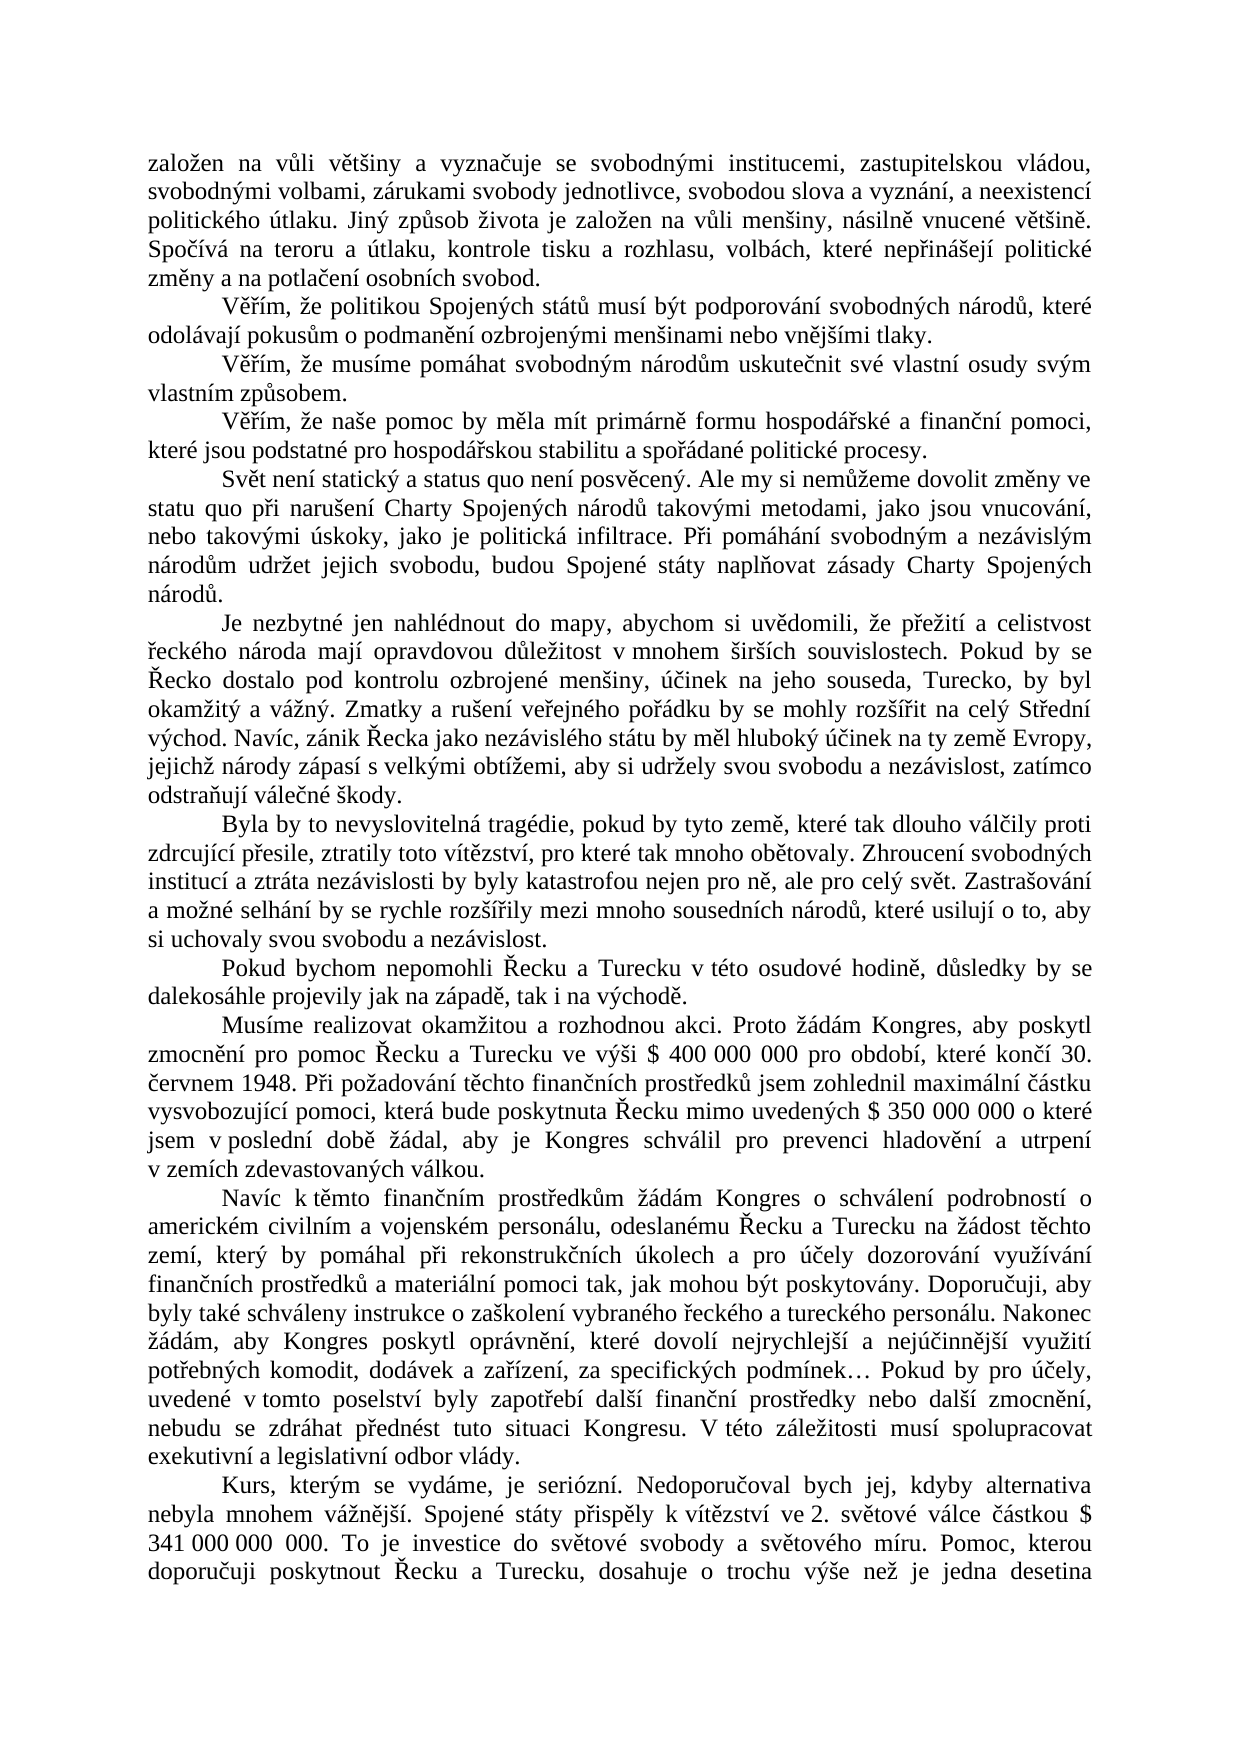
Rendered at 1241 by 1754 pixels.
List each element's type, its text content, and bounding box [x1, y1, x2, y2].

text Byla by to nevyslovitelná tragédie, pokud by tyto země, které tak dlouho válčily proti zdrcující přesile, ztratily toto vítězství, pro které tak mnoho obětovaly. Zhroucení svobodných institucí a ztráta nezávislosti by byly katastrofou nejen pro ně, ale pro celý svět. Zastrašování a možné selhání by se rychle rozšířily mezi mnoho sousedních národů, které usilují o to, aby si uchovaly svou svobodu a nezávislost. [148, 809, 1093, 953]
text Pokud bychom nepomohli Řecku a Turecku v této osudové hodině, důsledky by se dalekosáhle projevily jak na západě, tak i na východě. [148, 953, 1093, 1010]
text Věřím, že musíme pomáhat svobodným národům uskutečnit své vlastní osudy svým vlastním způsobem. [148, 349, 1093, 406]
text Musíme realizovat okamžitou a rozhodnou akci. Proto žádám Kongres, aby poskytl zmocnění pro pomoc Řecku a Turecku ve výši $ 400 000 000 pro období, které končí 30. červnem 1948. Při požadování těchto finančních prostředků jsem zohlednil maximální částku vysvobozující pomoci, která bude poskytnuta Řecku mimo uvedených $ 350 000 000 o které jsem v poslední době žádal, aby je Kongres schválil pro prevenci hladovění a utrpení v zemích zdevastovaných válkou. [148, 1010, 1093, 1183]
text Věřím, že naše pomoc by měla mít primárně formu hospodářské a finanční pomoci, které jsou podstatné pro hospodářskou stabilitu a spořádané politické procesy. [148, 406, 1093, 464]
text Věřím, že politikou Spojených států musí být podporování svobodných národů, které odolávají pokusům o podmanění ozbrojenými menšinami nebo vnějšími tlaky. [148, 291, 1093, 349]
text Je nezbytné jen nahlédnout do mapy, abychom si uvědomili, že přežití a celistvost řeckého národa mají opravdovou důležitost v mnohem širších souvislostech. Pokud by se Řecko dostalo pod kontrolu ozbrojené menšiny, účinek na jeho souseda, Turecko, by byl okamžitý a vážný. Zmatky a rušení veřejného pořádku by se mohly rozšířit na celý Střední východ. Navíc, zánik Řecka jako nezávislého státu by měl hluboký účinek na ty země Evropy, jejichž národy zápasí s velkými obtížemi, aby si udržely svou svobodu a nezávislost, zatímco odstraňují válečné škody. [148, 608, 1093, 809]
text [148, 148, 1093, 291]
text Navíc k těmto finančním prostředkům žádám Kongres o schválení podrobností o americkém civilním a vojenském personálu, odeslanému Řecku a Turecku na žádost těchto zemí, který by pomáhal při rekonstrukčních úkolech a pro účely dozorování využívání finančních prostředků a materiální pomoci tak, jak mohou být poskytovány. Doporučuji, aby byly také schváleny instrukce o zaškolení vybraného řeckého a tureckého personálu. Nakonec žádám, aby Kongres poskytl oprávnění, které dovolí nejrychlejší a nejúčinnější využití potřebných komodit, dodávek a zařízení, za specifických podmínek… Pokud by pro účely, uvedené v tomto poselství byly zapotřebí další finanční prostředky nebo další zmocnění, nebudu se zdráhat přednést tuto situaci Kongresu. V této záležitosti musí spolupracovat exekutivní a legislativní odbor vlády. [148, 1183, 1093, 1470]
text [148, 1470, 1093, 1585]
text Svět není statický a status quo není posvěcený. Ale my si nemůžeme dovolit změny ve statu quo při narušení Charty Spojených národů takovými metodami, jako jsou vnucování, nebo takovými úskoky, jako je politická infiltrace. Při pomáhání svobodným a nezávislým národům udržet jejich svobodu, budou Spojené státy naplňovat zásady Charty Spojených národů. [148, 464, 1093, 608]
